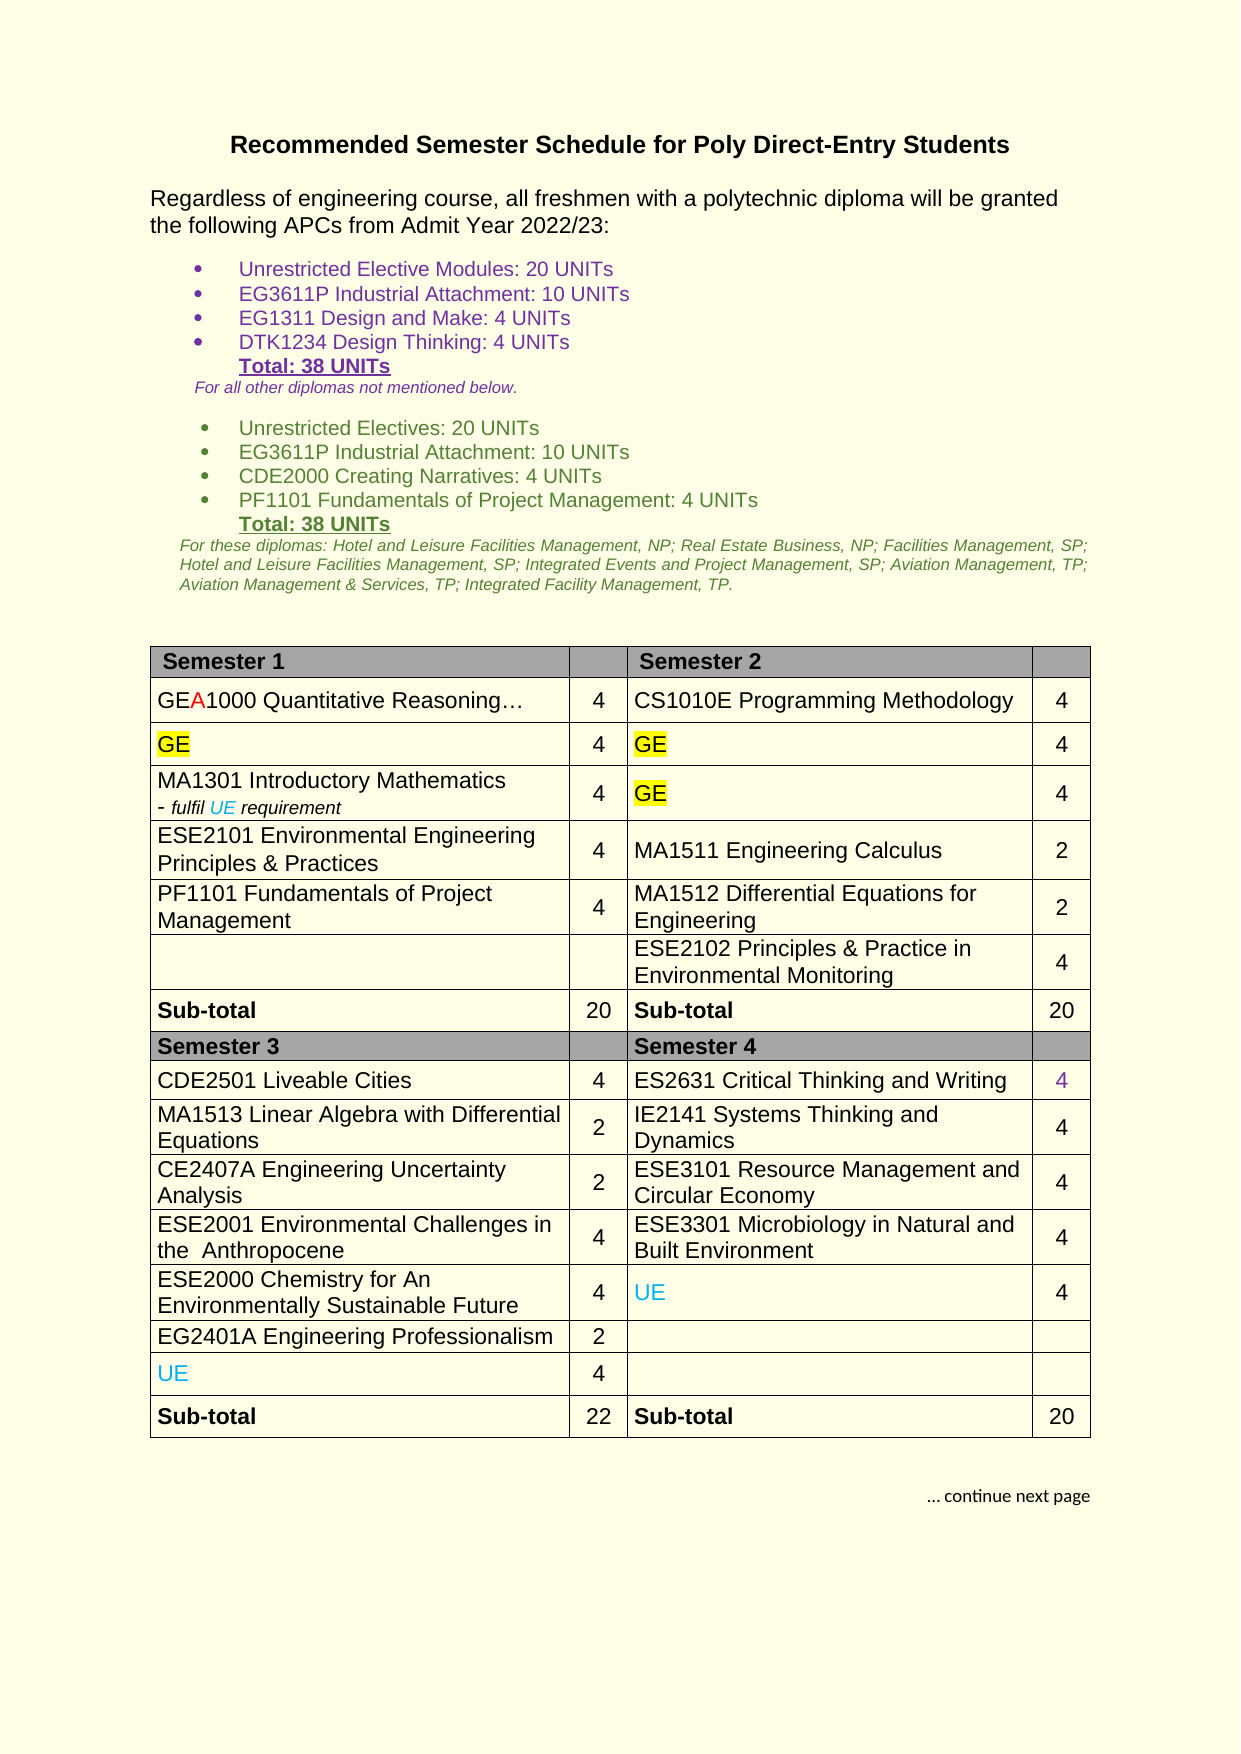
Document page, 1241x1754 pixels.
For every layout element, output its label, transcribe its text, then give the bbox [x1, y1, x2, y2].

text Recommended Semester Schedule for Poly Direct-Entry Students [150, 130, 1090, 159]
table_cell 2 [1033, 880, 1090, 934]
table_cell 2 [570, 1155, 627, 1209]
table_cell 2 [1033, 821, 1090, 879]
table_cell Semester 3 [151, 1032, 569, 1060]
table_cell [628, 1353, 1032, 1394]
table_cell ESE2102 Principles & Practice in Environmental Monitoring [628, 935, 1032, 989]
table_cell GE [628, 766, 1032, 820]
list EG3611P Industrial Attachment: 10 UNITs [201, 440, 1090, 464]
table_cell MA1511 Engineering Calculus [628, 821, 1032, 879]
table_cell 4 [570, 723, 627, 765]
table_cell 4 [1033, 1210, 1090, 1264]
list PF1101 Fundamentals of Project Management: 4 UNITs [201, 488, 1090, 512]
table_cell [628, 1321, 1032, 1352]
table_cell 4 [570, 1061, 627, 1099]
table_cell 4 [570, 821, 627, 879]
table_header Semester 2 [628, 647, 1032, 677]
table_cell 4 [1033, 935, 1090, 989]
table_cell UE [151, 1353, 569, 1394]
table_cell 4 [1033, 723, 1090, 765]
table_header [570, 647, 627, 677]
table_cell 4 [570, 880, 627, 934]
table_cell [1033, 1321, 1090, 1352]
table_cell UE [628, 1265, 1032, 1319]
table_cell 4 [570, 766, 627, 820]
table_cell Sub-total [151, 1396, 569, 1437]
text Regardless of engineering course, all freshmen with a polytechnic diploma will be granted the following APCs from Admit Year 2022/23: [150, 185, 1090, 238]
table_cell Sub-total [628, 990, 1032, 1031]
table_cell GE [151, 723, 569, 765]
table_cell IE2141 Systems Thinking and Dynamics [628, 1100, 1032, 1154]
table_cell 4 [570, 678, 627, 722]
table_cell MA1513 Linear Algebra with Differential Equations [151, 1100, 569, 1154]
list EG1311 Design and Make: 4 UNITs [194, 305, 1090, 329]
table_cell CS1010E Programming Methodology [628, 678, 1032, 722]
list CDE2000 Creating Narratives: 4 UNITs [201, 464, 1090, 488]
table_cell 4 [570, 1210, 627, 1264]
table_cell ESE3301 Microbiology in Natural and Built Environment [628, 1210, 1032, 1264]
table_cell [1033, 1353, 1090, 1394]
table_cell [1033, 1032, 1090, 1060]
text For these diplomas: Hotel and Leisure Facilities Management, NP; Real Estate Business, NP; Facilities Management, SP; Hotel and Leisure Facilities Management, SP; Integrated Events and Project Management, SP; Aviation Management, TP; Aviation Management & Services, TP; Integrated Facility Management, TP. [179, 536, 1090, 593]
table_cell ES2631 Critical Thinking and Writing [628, 1061, 1032, 1099]
table_cell [570, 935, 627, 989]
table_header Semester 1 [151, 647, 569, 677]
table_cell Sub-total [151, 990, 569, 1031]
table_cell 4 [1033, 1155, 1090, 1209]
table_cell 2 [570, 1321, 627, 1352]
list Unrestricted Electives: 20 UNITs [201, 416, 1090, 440]
list EG3611P Industrial Attachment: 10 UNITs [194, 281, 1090, 305]
list DTK1234 Design Thinking: 4 UNITs [194, 329, 1090, 353]
table_cell CDE2501 Liveable Cities [151, 1061, 569, 1099]
table_cell 4 [1033, 678, 1090, 722]
table_cell 4 [570, 1353, 627, 1394]
table_cell ESE2101 Environmental Engineering Principles & Practices [151, 821, 569, 879]
table_cell 20 [1033, 1396, 1090, 1437]
list Unrestricted Elective Modules: 20 UNITs [194, 257, 1090, 281]
text … continue next page [150, 1484, 1090, 1507]
table_cell [151, 935, 569, 989]
list Total: 38 UNITs [239, 512, 1090, 536]
table_cell 4 [570, 1265, 627, 1319]
table_cell 4 [1033, 766, 1090, 820]
table_cell 4 [1033, 1061, 1090, 1099]
text For all other diplomas not mentioned below. [165, 377, 1090, 397]
table_cell 4 [1033, 1265, 1090, 1319]
table_cell MA1512 Differential Equations for Engineering [628, 880, 1032, 934]
table_cell MA1301 Introductory Mathematics - fulfil UE requirement [151, 766, 569, 820]
table_cell Sub-total [628, 1396, 1032, 1437]
table_cell ESE2001 Environmental Challenges in the Anthropocene [151, 1210, 569, 1264]
table_cell 20 [570, 990, 627, 1031]
table_cell EG2401A Engineering Professionalism [151, 1321, 569, 1352]
table_header [1033, 647, 1090, 677]
table_cell CE2407A Engineering Uncertainty Analysis [151, 1155, 569, 1209]
list Total: 38 UNITs [239, 353, 1090, 377]
table_cell [570, 1032, 627, 1060]
table_cell Semester 4 [628, 1032, 1032, 1060]
table_cell PF1101 Fundamentals of Project Management [151, 880, 569, 934]
table_cell 20 [1033, 990, 1090, 1031]
table_cell 4 [1033, 1100, 1090, 1154]
table_cell ESE2000 Chemistry for An Environmentally Sustainable Future [151, 1265, 569, 1319]
table_cell ESE3101 Resource Management and Circular Economy [628, 1155, 1032, 1209]
table_cell GE [628, 723, 1032, 765]
table_cell GEA1000 Quantitative Reasoning… [151, 678, 569, 722]
table_cell 2 [570, 1100, 627, 1154]
table_cell 22 [570, 1396, 627, 1437]
